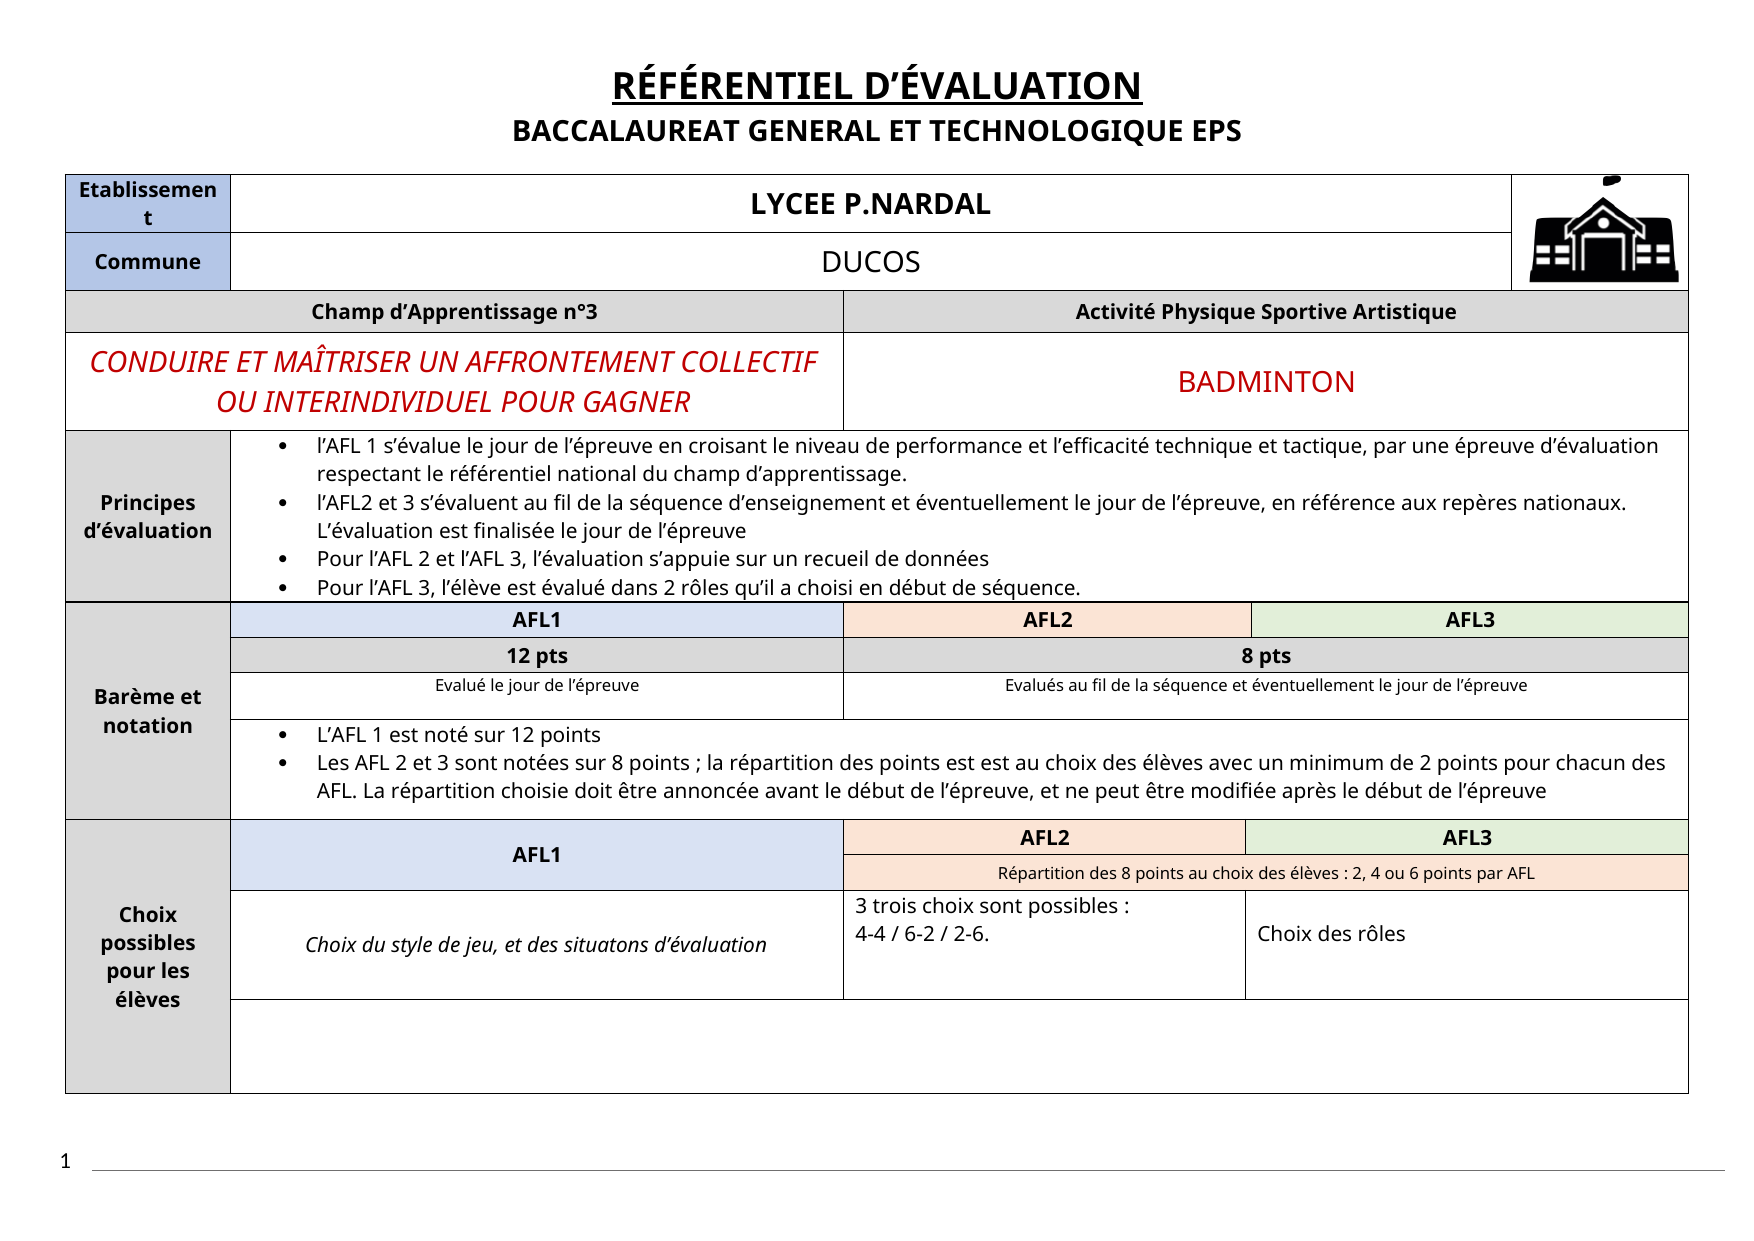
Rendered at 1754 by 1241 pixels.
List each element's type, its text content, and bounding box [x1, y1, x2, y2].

table_cell l’AFL 1 s’évalue le jour de l’épreuve en croisant le niveau de performance et l’efficacité technique et tactique, par une épreuve d’évaluation respectant le référentiel national du champ d’apprentissage. l’AFL2 et 3 s’évaluent au fil de la séquence d’enseignement et éventuellement le jour de l’épreuve, en référence aux repères nationaux. L’évaluation est finalisée le jour de l’épreuve Pour l’AFL 2 et l’AFL 3, l’évaluation s’appuie sur un recueil de données Pour l’AFL 3, l’élève est évalué dans 2 rôles qu’il a choisi en début de séquence. [231, 431, 1688, 601]
table_cell 3 trois choix sont possibles : 4-4 / 6-2 / 2-6. [844, 891, 1245, 999]
table_cell Commune [66, 233, 230, 290]
table_cell 8 pts [844, 638, 1688, 672]
table_header Etablissement [66, 175, 230, 232]
table_cell AFL1 [231, 820, 843, 890]
table_cell AFL3 [1246, 820, 1688, 854]
table_cell Evalué le jour de l’épreuve [231, 673, 843, 719]
table_cell [231, 1000, 1688, 1093]
table_cell Choix du style de jeu, et des situatons d’évaluation [231, 891, 843, 999]
table_cell AFL3 [1252, 603, 1688, 637]
table_cell Choix possibles pour les élèves [66, 820, 230, 1093]
table_cell Choix des rôles [1246, 891, 1688, 999]
table_cell Champ d’Apprentissage n°3 [66, 291, 843, 332]
table_cell Principes d’évaluation [66, 431, 230, 601]
table_cell CONDUIRE ET MAÎTRISER UN AFFRONTEMENT COLLECTIF OU INTERINDIVIDUEL POUR GAGNER [66, 333, 843, 430]
table_cell AFL2 [844, 603, 1251, 637]
table_cell L’AFL 1 est noté sur 12 points Les AFL 2 et 3 sont notées sur 8 points ; la répartition des points est est au choix des élèves avec un minimum de 2 points pour chacun des AFL. La répartition choisie doit être annoncée avant le début de l’épreuve, et ne peut être modifiée après le début de l’épreuve [231, 720, 1688, 819]
table_header LYCEE P.NARDAL [231, 175, 1511, 232]
table_cell Activité Physique Sportive Artistique [844, 291, 1688, 332]
table_cell 12 pts [231, 638, 843, 672]
text BACCALAUREAT GENERAL ET TECHNOLOGIQUE EPS [59, 110, 1695, 150]
text Référentiel d’évaluation [59, 59, 1695, 110]
table_cell Barème et notation [66, 603, 230, 819]
table_cell BADMINTON [844, 333, 1688, 430]
picture [1528, 174, 1679, 283]
table_cell Evalués au fil de la séquence et éventuellement le jour de l’épreuve [844, 673, 1688, 719]
table_cell Répartition des 8 points au choix des élèves : 2, 4 ou 6 points par AFL [844, 855, 1688, 890]
table_cell DUCOS [231, 233, 1511, 290]
table_header [1512, 175, 1688, 290]
table_cell AFL2 [844, 820, 1245, 854]
table_cell AFL1 [231, 603, 843, 637]
